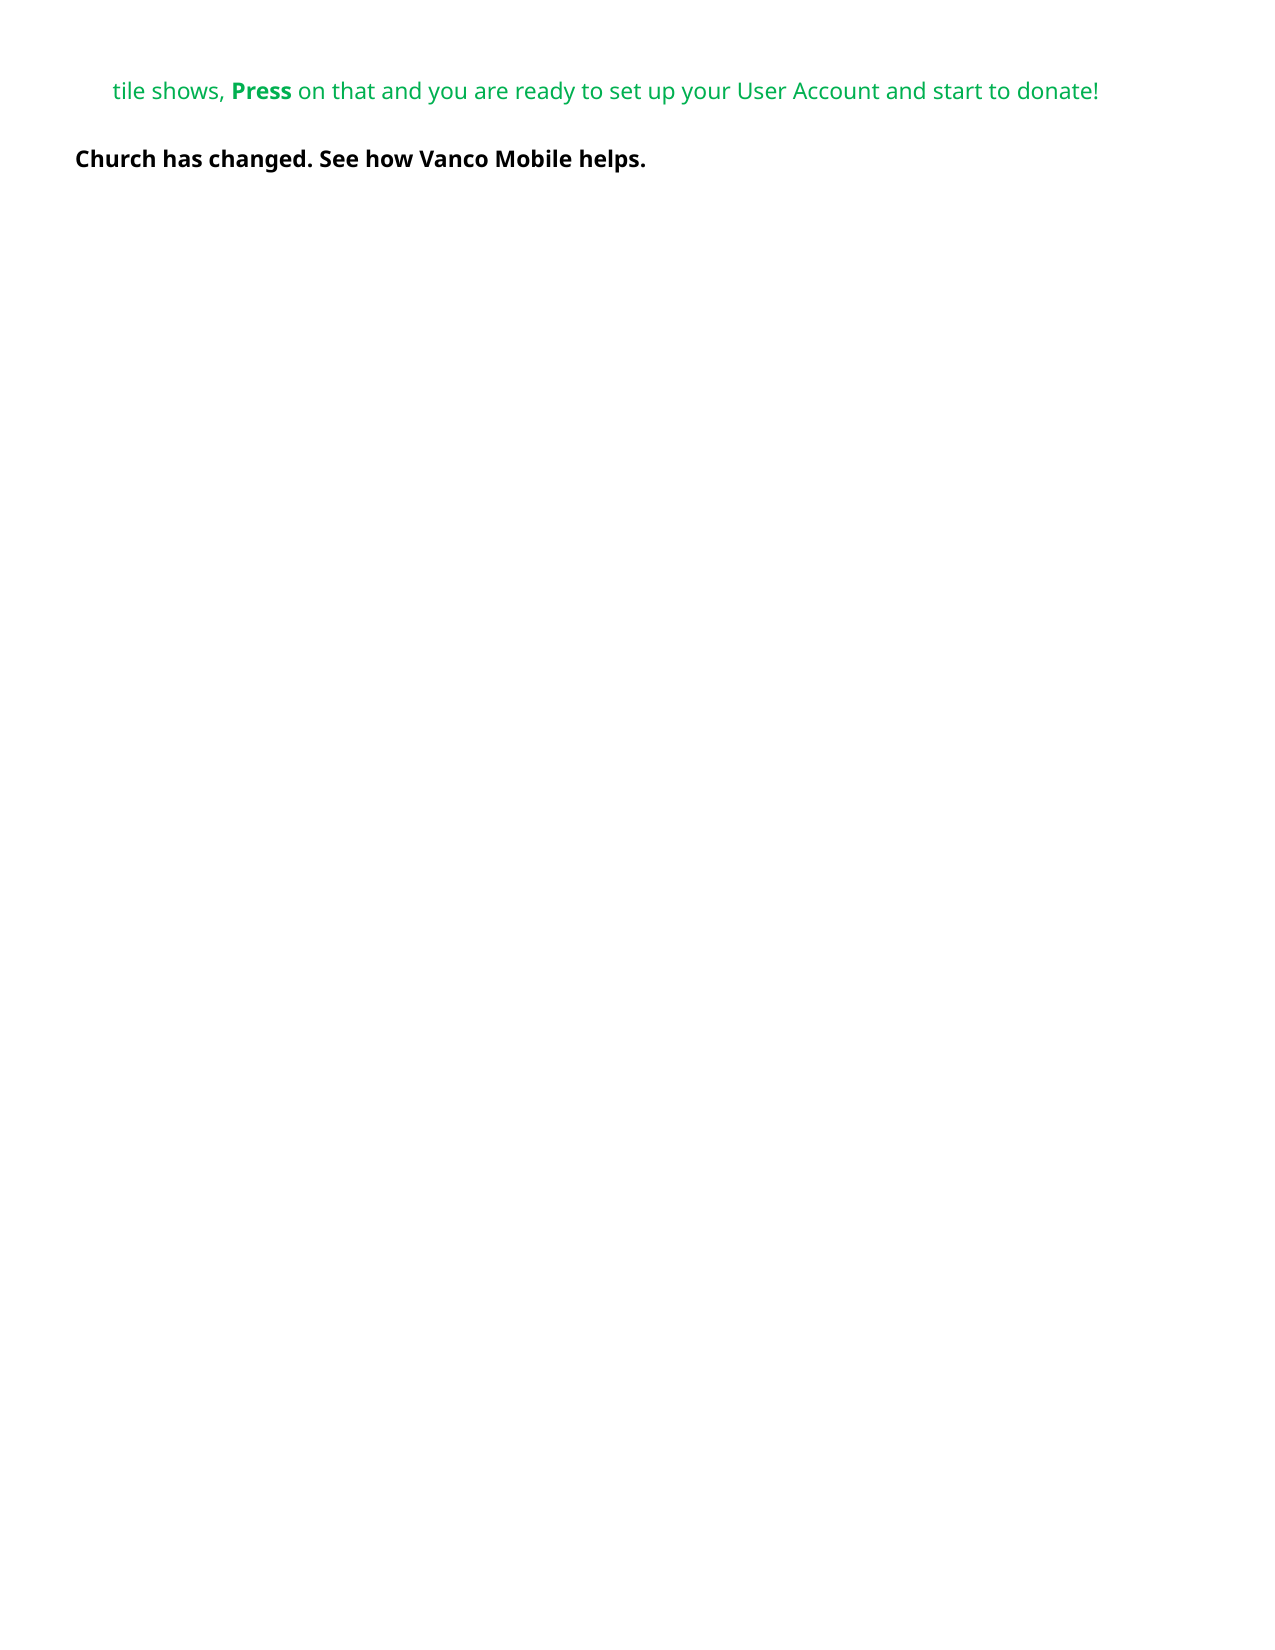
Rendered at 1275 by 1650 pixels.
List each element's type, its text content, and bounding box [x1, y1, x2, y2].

text Church has changed. See how Vanco Mobile helps. [75, 142, 1200, 174]
text tile shows, Press on that and you are ready to set up your User Account and start to donate! [112, 75, 1200, 106]
